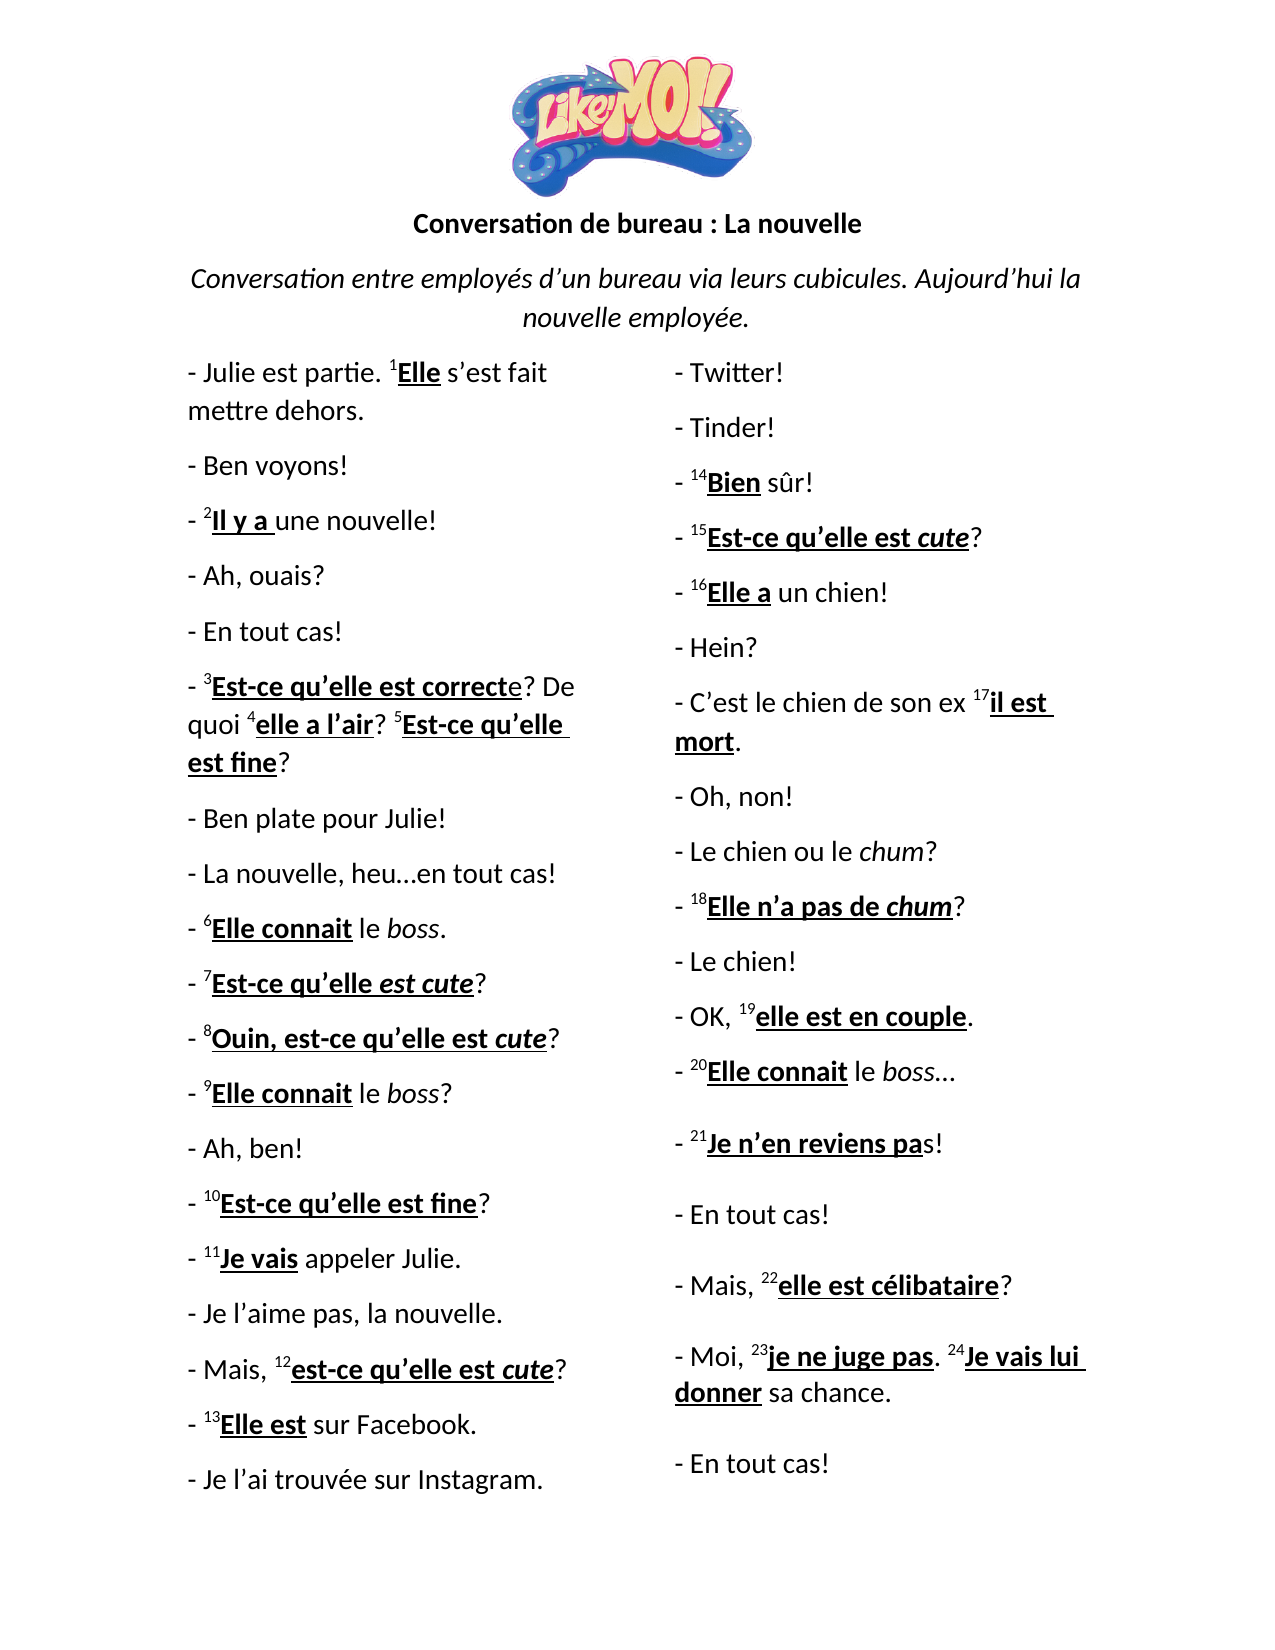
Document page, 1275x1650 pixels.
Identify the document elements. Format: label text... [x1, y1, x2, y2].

text Conversation de bureau : La nouvelle [187, 205, 1087, 241]
text - 10Est-ce qu’elle est fine? [187, 1185, 601, 1221]
text - Ben voyons! [187, 447, 601, 483]
text - C’est le chien de son ex 17il est mort. [674, 684, 1087, 758]
text - Ben plate pour Julie! [187, 800, 601, 835]
text - Julie est partie. 1Elle s’est fait mettre dehors. [187, 354, 601, 428]
text Conversation entre employés d’un bureau via leurs cubicules. Aujourd’hui la nouvelle employée. [187, 260, 1087, 334]
text - 7Est-ce qu’elle est cute? [187, 965, 601, 1001]
text - 14Bien sûr! [674, 464, 1087, 499]
text - Twitter! [674, 354, 1087, 389]
text - 13Elle est sur Facebook. [187, 1406, 601, 1441]
text - Ah, ouais? [187, 557, 601, 593]
text - 16Elle a un chien! [674, 574, 1087, 610]
text - 3Est-ce qu’elle est correcte? De quoi 4elle a l’air? 5Est-ce qu’elle est fine? [187, 668, 601, 780]
text - En tout cas! [187, 613, 601, 648]
text - Mais, 12est-ce qu’elle est cute? [187, 1351, 601, 1386]
text - 15Est-ce qu’elle est cute? [674, 519, 1087, 555]
text - Le chien ou le chum? [674, 833, 1087, 869]
text - Je l’ai trouvée sur Instagram. [187, 1461, 601, 1497]
text - Moi, 23je ne juge pas. 24Je vais lui donner sa chance. [674, 1338, 1087, 1410]
text - OK, 19elle est en couple. [674, 998, 1087, 1034]
text - Ah, ben! [187, 1130, 601, 1166]
text - 21Je n’en reviens pas! [674, 1125, 1087, 1160]
text - 20Elle connait le boss… [674, 1053, 1087, 1089]
text - 2Il y a une nouvelle! [187, 502, 601, 538]
text - Le chien! [674, 943, 1087, 979]
text - Oh, non! [674, 778, 1087, 813]
text - 6Elle connait le boss. [187, 910, 601, 946]
text - Tinder! [674, 409, 1087, 444]
text - 11Je vais appeler Julie. [187, 1241, 601, 1276]
text - Hein? [674, 629, 1087, 665]
text - 18Elle n’a pas de chum? [674, 888, 1087, 924]
text - La nouvelle, heu…en tout cas! [187, 855, 601, 890]
text - Je l’aime pas, la nouvelle. [187, 1296, 601, 1331]
text - En tout cas! [674, 1196, 1087, 1232]
text - 9Elle connait le boss? [187, 1075, 601, 1111]
text - 8Ouin, est-ce qu’elle est cute? [187, 1020, 601, 1056]
text - Mais, 22elle est célibataire? [674, 1267, 1087, 1303]
picture [462, 53, 813, 200]
text - En tout cas! [674, 1445, 1087, 1481]
